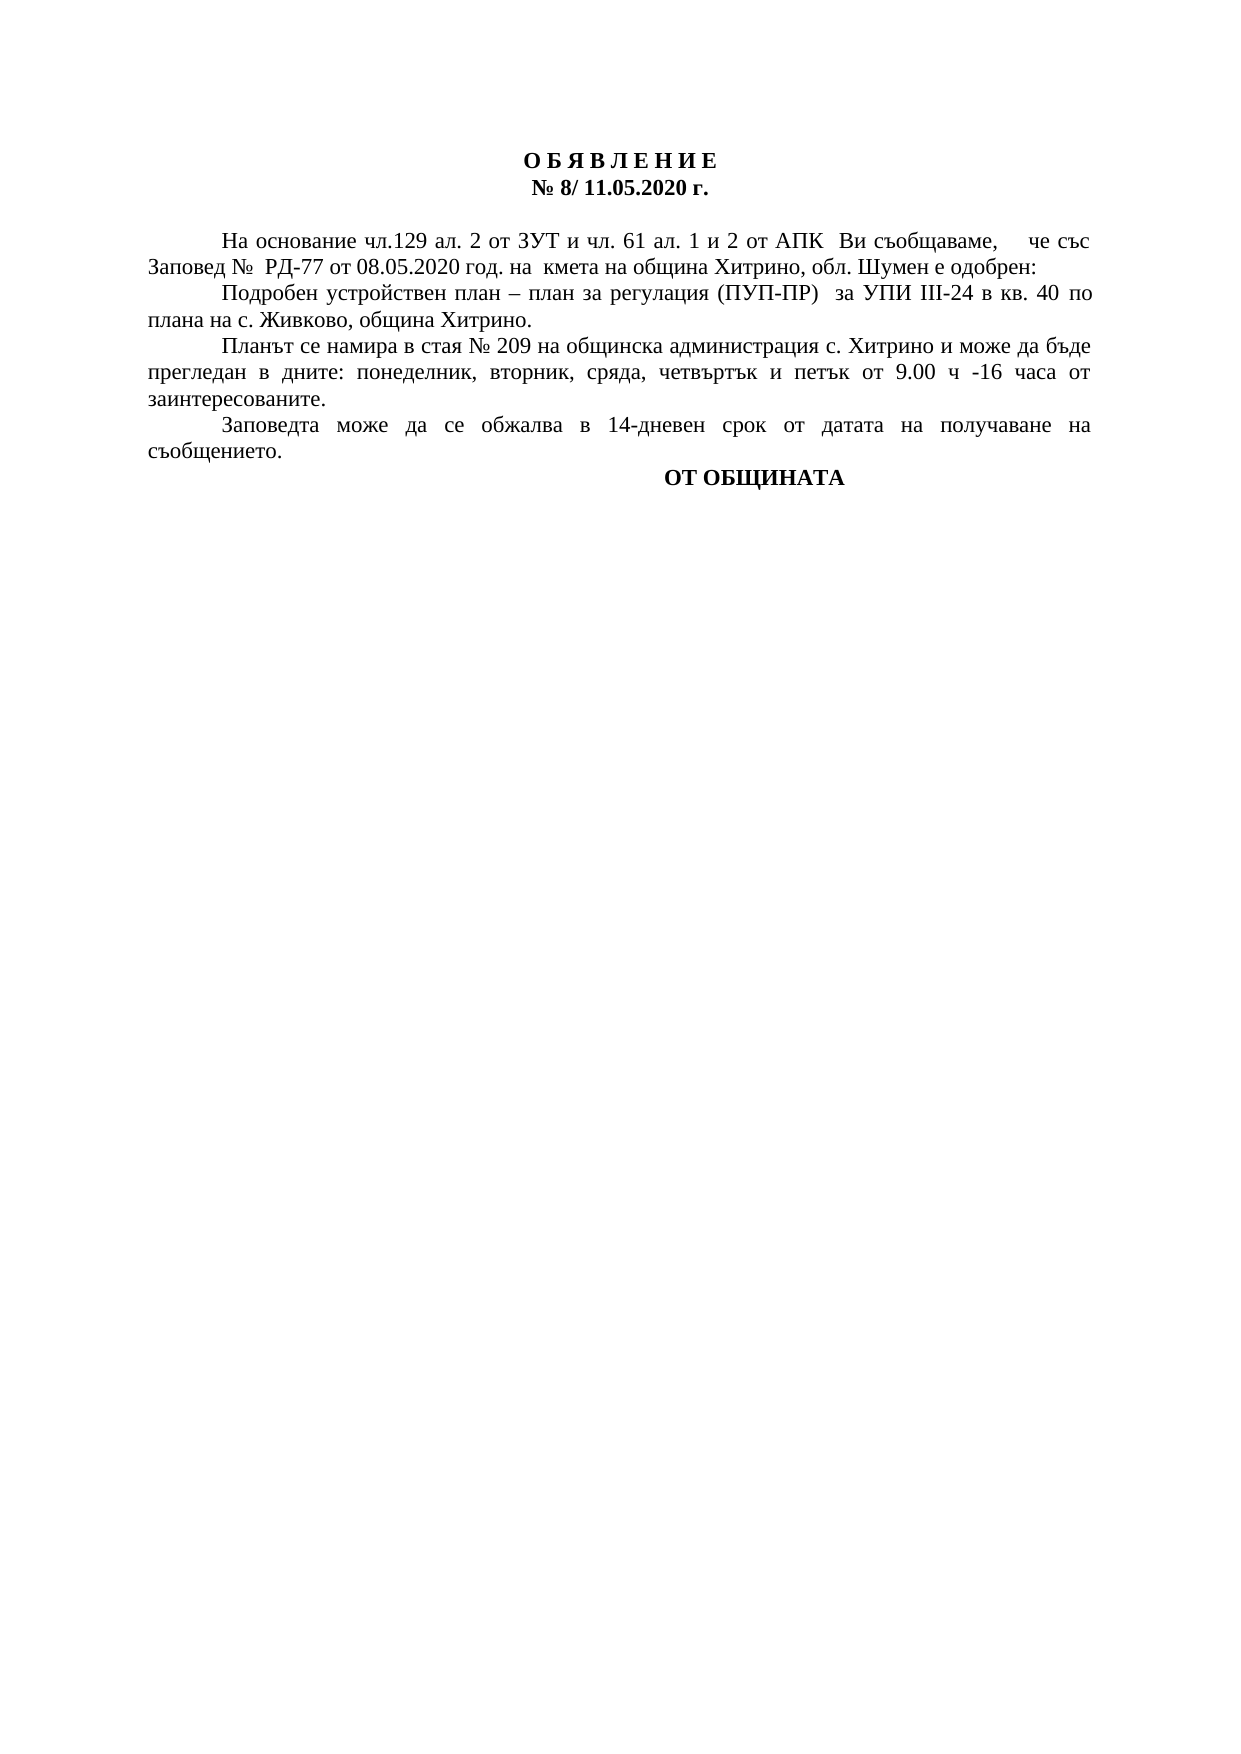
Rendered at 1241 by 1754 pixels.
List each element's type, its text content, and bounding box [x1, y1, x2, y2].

text Планът се намира в стая № 209 на общинска администрация с. Хитрино и може да бъде прегледан в дните: понеделник, вторник, сряда, четвъртък и петък от 9.00 ч -16 часа от заинтересованите. [148, 332, 1093, 411]
text Подробен устройствен план – план за регулация (ПУП-ПР) за УПИ ІІІ-24 в кв. 40 по плана на с. Живково, община Хитрино. [148, 279, 1093, 332]
text ОТ ОБЩИНАТА [664, 464, 1093, 490]
text Заповедта може да се обжалва в 14-дневен срок от датата на получаване на съобщението. [148, 411, 1093, 464]
text На основание чл.129 ал. 2 от ЗУТ и чл. 61 ал. 1 и 2 от АПК Ви съобщаваме, че със Заповед № РД-77 от 08.05.2020 год. на кмета на община Хитрино, обл. Шумен е одобрен: [148, 227, 1093, 279]
text № 8/ 11.05.2020 г. [148, 174, 1093, 200]
text О Б Я В Л Е Н И Е [148, 148, 1093, 174]
